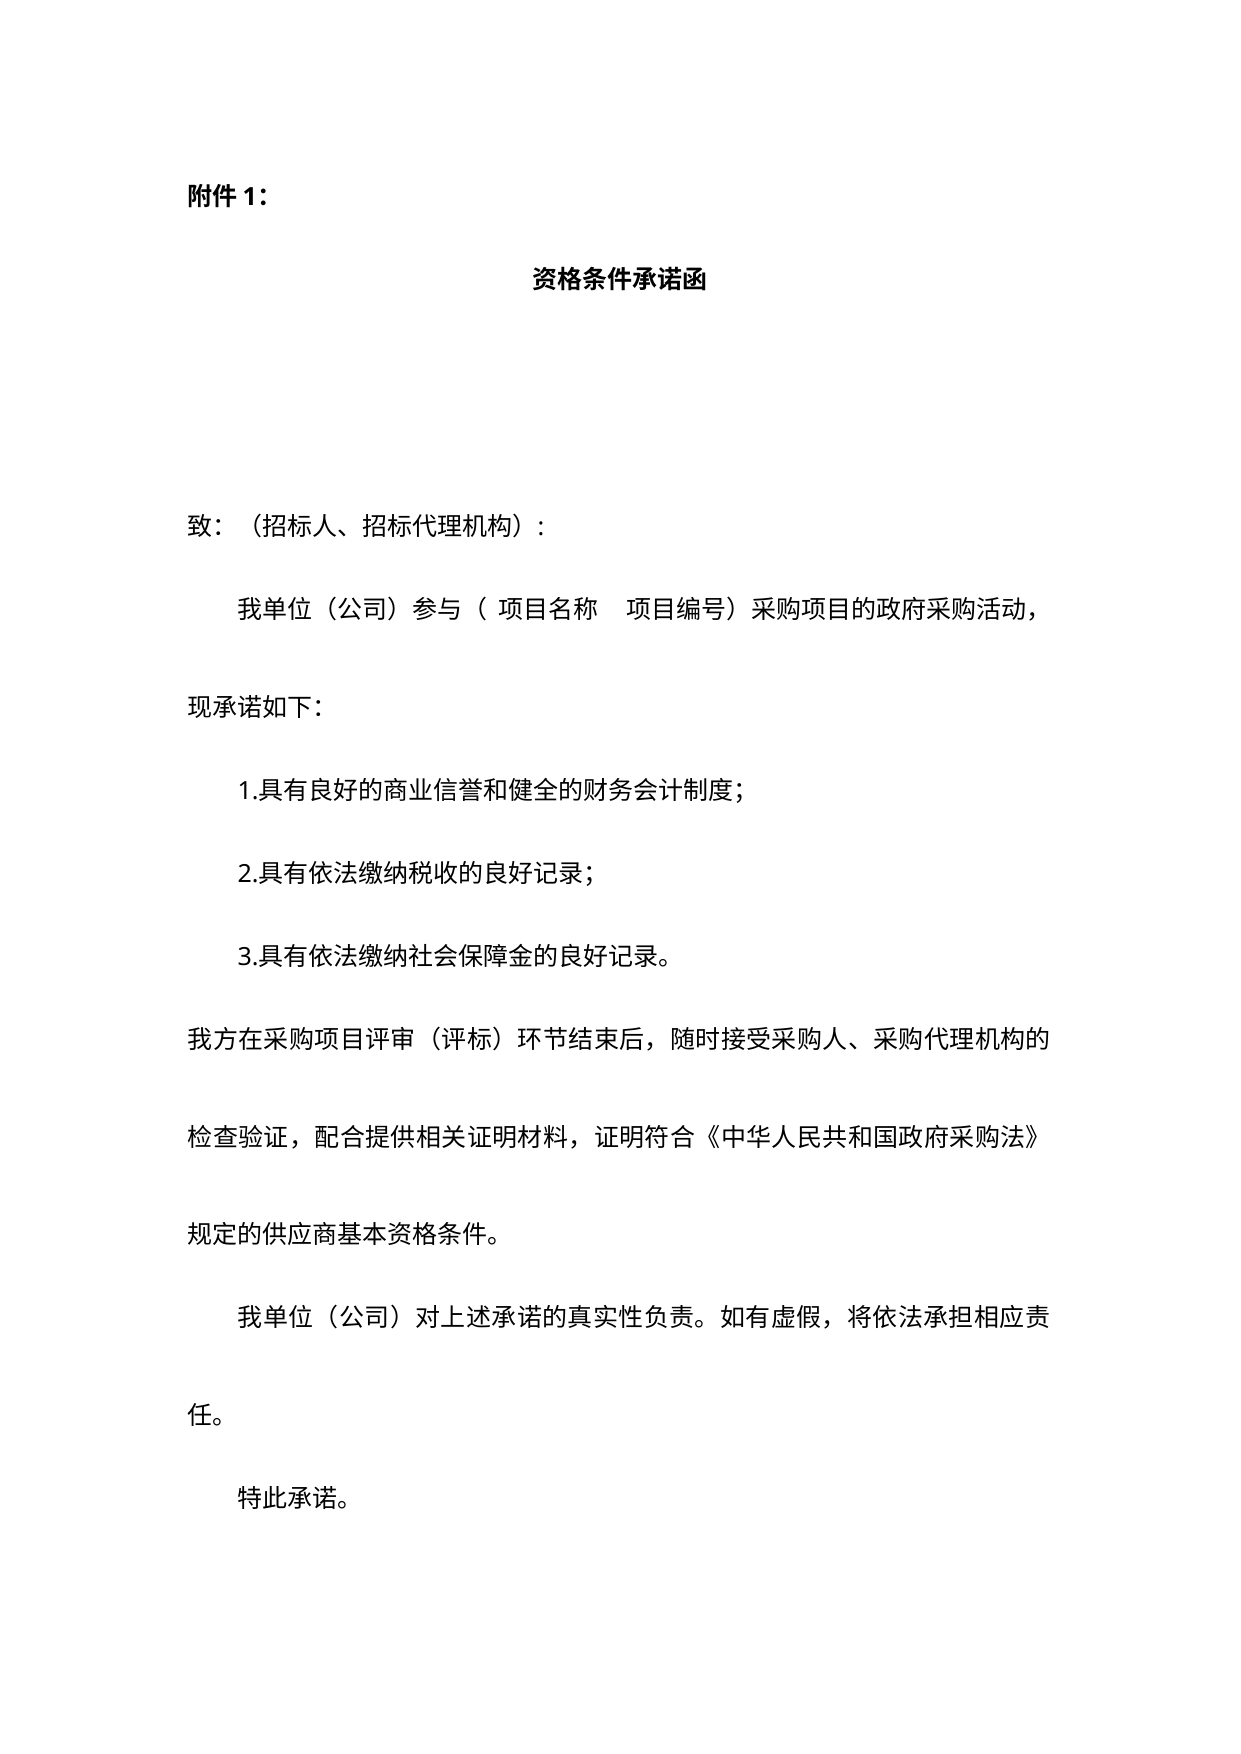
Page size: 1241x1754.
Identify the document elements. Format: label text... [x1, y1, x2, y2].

list 特此承诺。 [187, 1464, 1053, 1529]
list 资格条件承诺函 [187, 245, 1053, 310]
list 3.具有依法缴纳社会保障金的良好记录。 [187, 922, 1053, 987]
list 我方在采购项目评审（评标）环节结束后，随时接受采购人、采购代理机构的检查验证，配合提供相关证明材料，证明符合《中华人民共和国政府采购法》规定的供应商基本资格条件。 [187, 1005, 1053, 1265]
list 附件1： [187, 162, 1053, 227]
list 1.具有良好的商业信誉和健全的财务会计制度； [187, 756, 1053, 821]
list 2.具有依法缴纳税收的良好记录； [187, 839, 1053, 904]
list 致：（招标人、招标代理机构）: [187, 492, 1053, 557]
list 我单位（公司）对上述承诺的真实性负责。如有虚假，将依法承担相应责任。 [187, 1283, 1053, 1446]
list 我单位（公司）参与（ 项目名称 项目编号）采购项目的政府采购活动，现承诺如下： [187, 575, 1053, 738]
